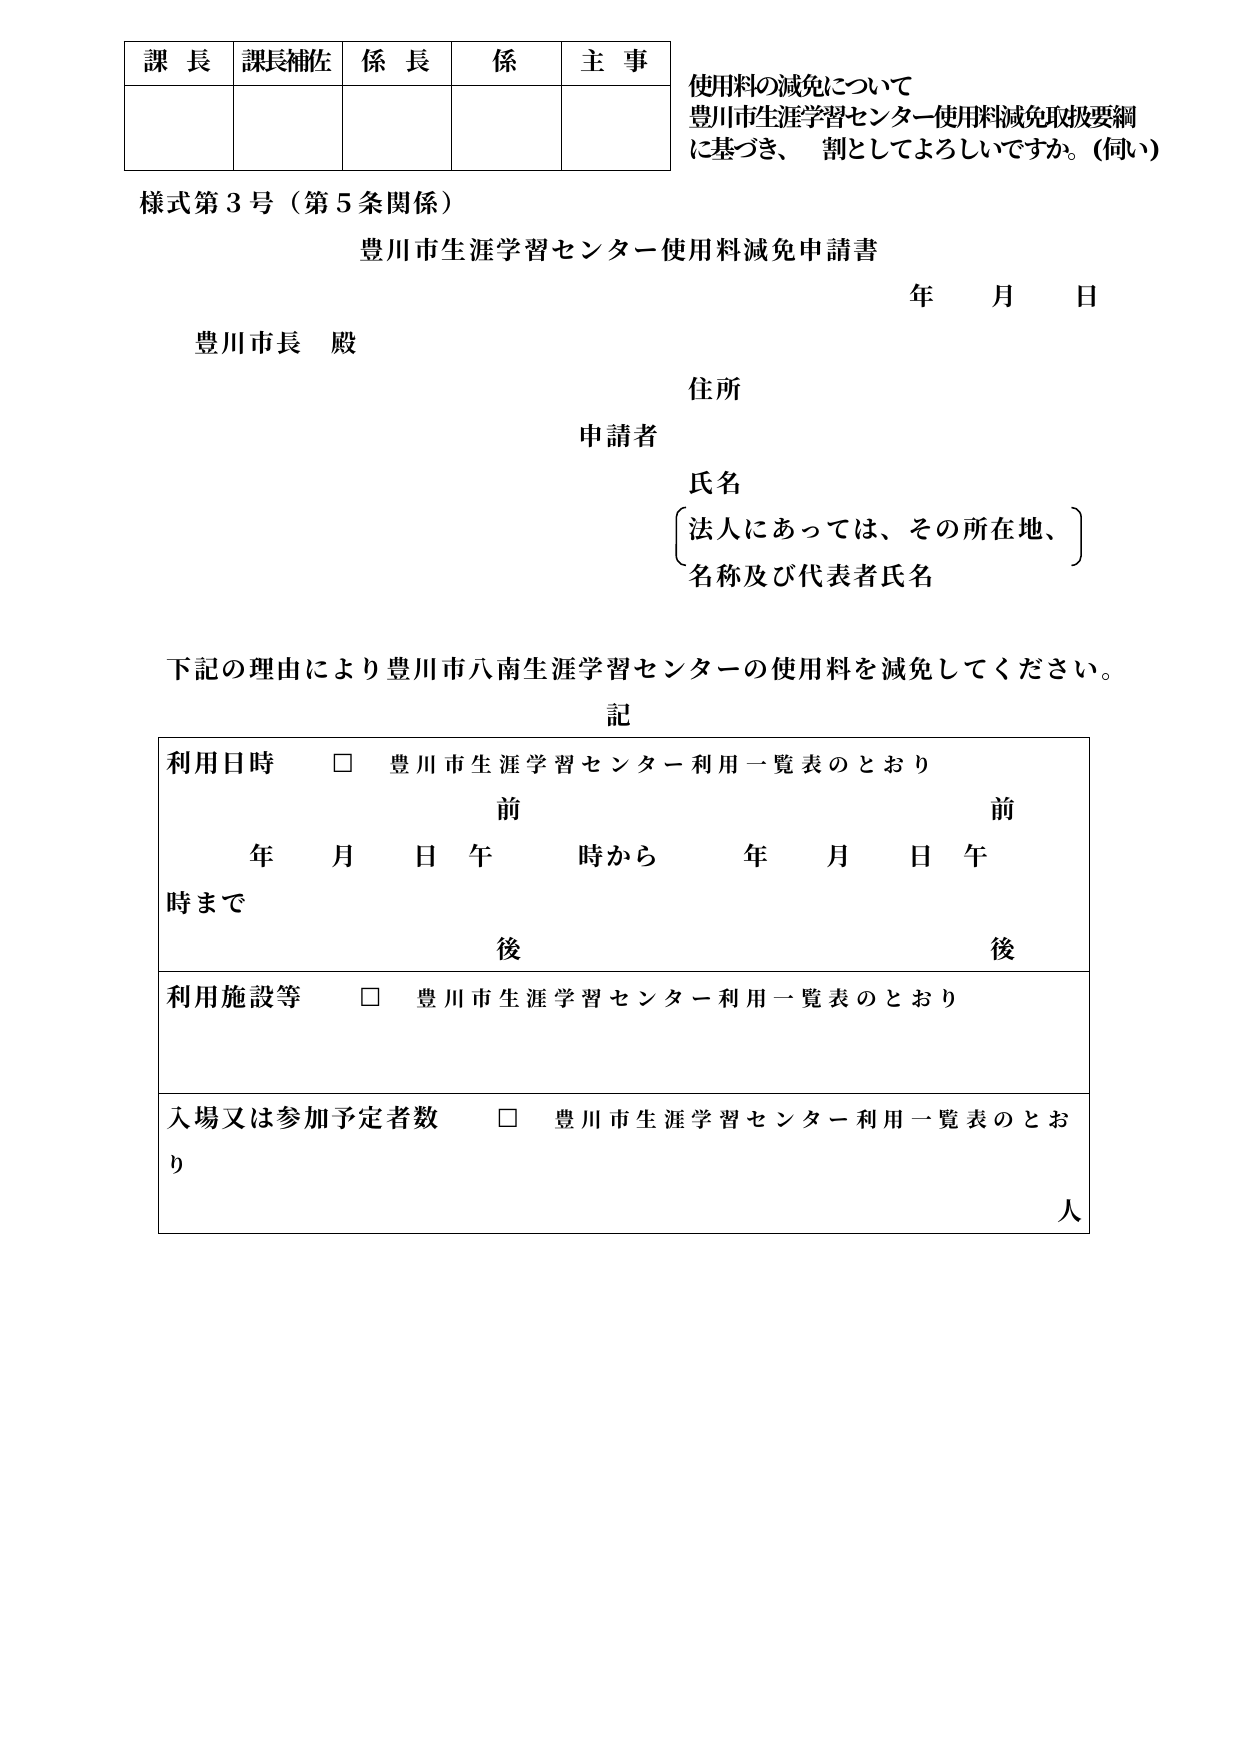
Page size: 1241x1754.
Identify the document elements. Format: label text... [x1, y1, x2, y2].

text 氏名 [139, 458, 1101, 504]
table_cell [452, 86, 561, 170]
text 様式第３号（第５条関係） [139, 178, 1101, 225]
table_cell [125, 86, 233, 170]
text 住所 [139, 365, 1101, 411]
table_header 課 長 [125, 42, 233, 85]
table_header 主 事 [562, 42, 670, 85]
table_header 利用日時 豊川市生涯学習センター利用一覧表のとおり 前 前 年 月 日 午 時から 年 月 日 午 時まで 後 後 [159, 738, 1089, 971]
text 豊川市生涯学習センター使用料減免申請書 [139, 225, 1101, 272]
table_cell 入場又は参加予定者数 豊川市生涯学習センター利用一覧表のとおり 人 [159, 1094, 1089, 1233]
table_cell [343, 86, 451, 170]
text 申請者 [139, 411, 1101, 458]
table_cell 利用施設等 豊川市生涯学習センター利用一覧表のとおり [159, 972, 1089, 1092]
text 年 月 日 [139, 272, 1101, 318]
text 豊川市長 殿 [139, 318, 1101, 365]
text 法人にあっては、その所在地、 [139, 504, 1101, 551]
table_header 係 [452, 42, 561, 85]
table_header 課長補佐 [234, 42, 342, 85]
text 下記の理由により豊川市八南生涯学習センターの使用料を減免してください。 [139, 644, 1101, 691]
table_cell [234, 86, 342, 170]
table_cell [562, 86, 670, 170]
text 記 [139, 691, 1101, 737]
table_header 係 長 [343, 42, 451, 85]
text 名称及び代表者氏名 [139, 551, 1101, 598]
